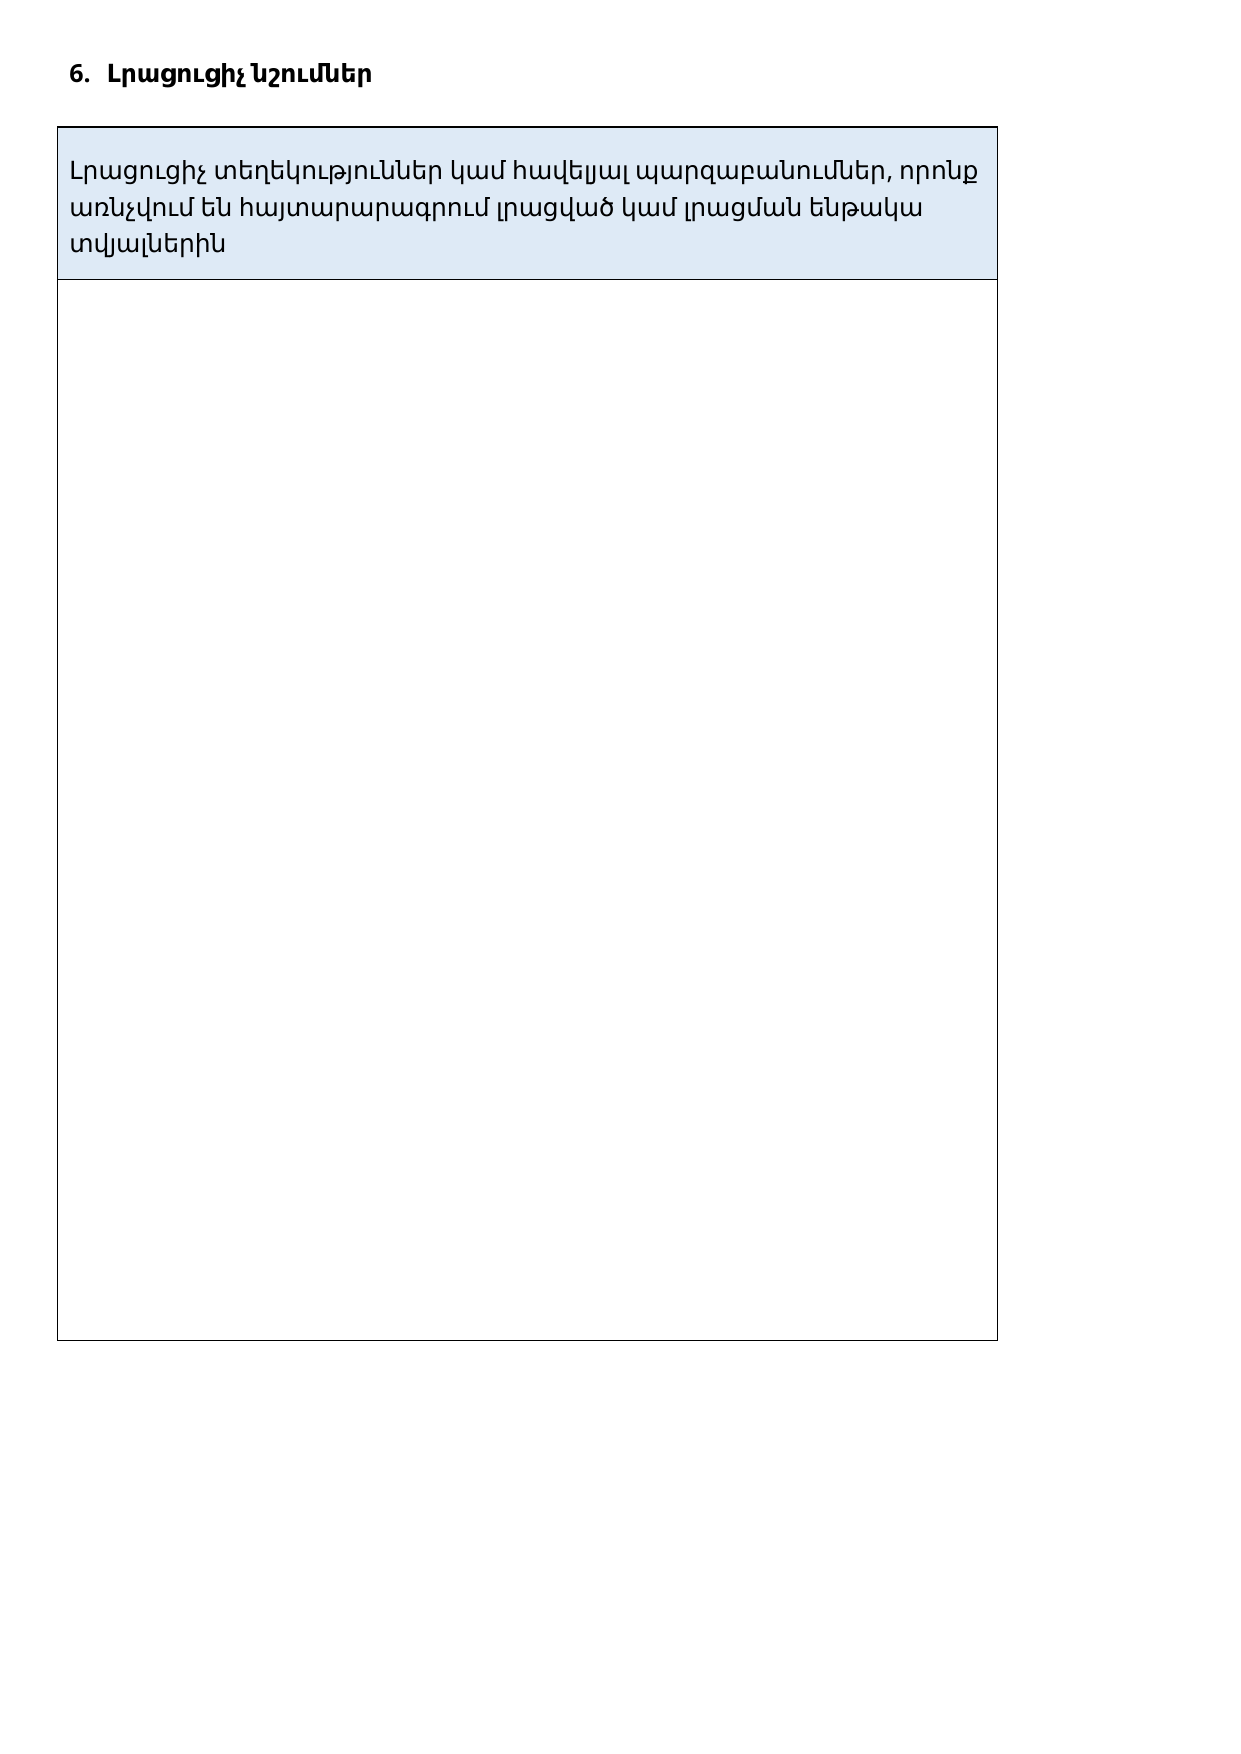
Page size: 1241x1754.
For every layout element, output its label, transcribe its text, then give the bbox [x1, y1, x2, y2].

table_header Լրացուցիչ տեղեկություններ կամ հավելյալ պարզաբանումներ, որոնք առնչվում են հայտարարագրում լրացված կամ լրացման ենթակա տվյալներին [58, 128, 997, 279]
list Լրացուցիչ նշումներ [69, 56, 1152, 89]
table_cell [58, 280, 997, 1340]
